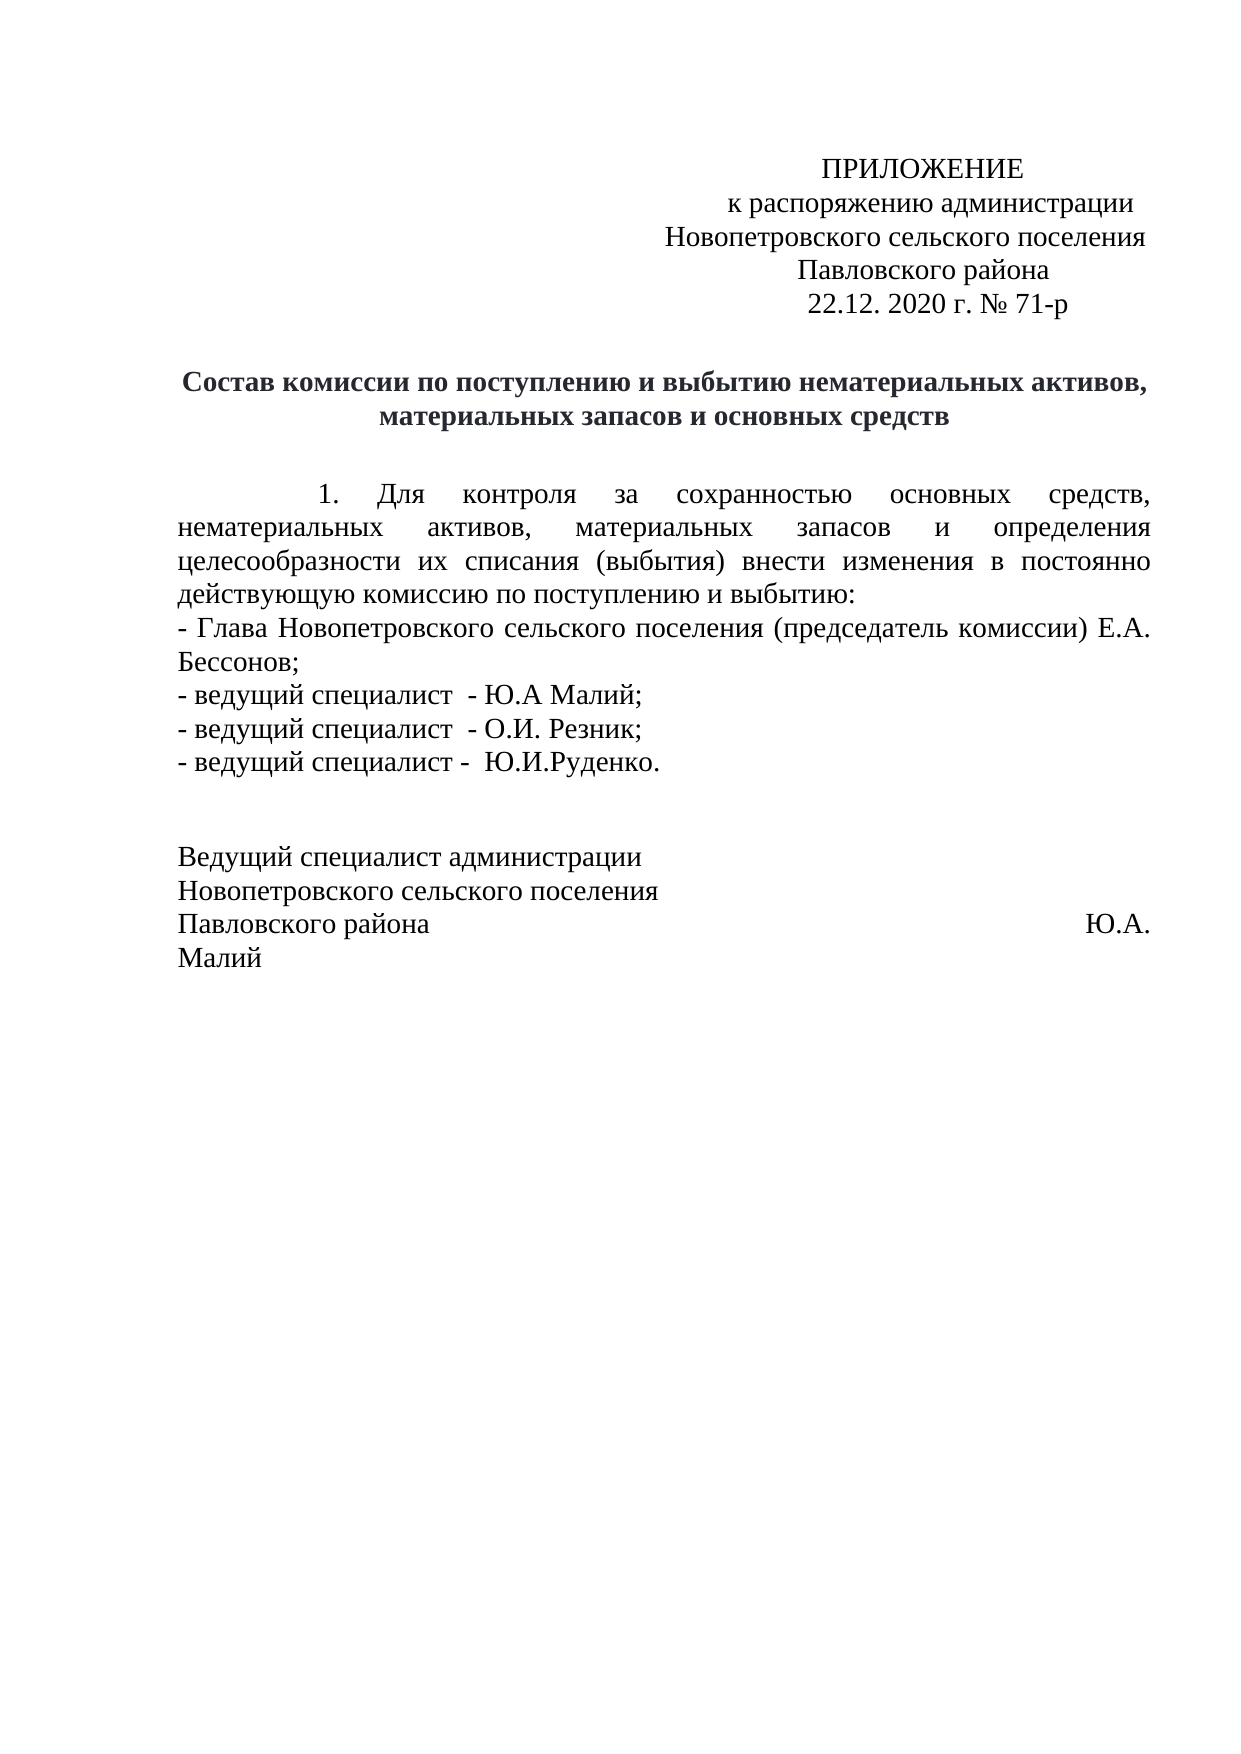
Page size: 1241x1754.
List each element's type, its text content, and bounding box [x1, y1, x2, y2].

text к распоряжению администрации [177, 185, 1152, 219]
text - ведущий специалист - Ю.А Малий; [177, 677, 1152, 711]
text 1. Для контроля за сохранностью основных средств, нематериальных активов, материальных запасов и определения целесообразности их списания (выбытия) внести изменения в постоянно действующую комиссию по поступлению и выбытию: [177, 476, 1152, 610]
text Павловского района [177, 252, 1152, 286]
text Павловского района Ю.А. Малий [177, 907, 1152, 974]
text Новопетровского сельского поселения [177, 873, 1152, 907]
subtitle Состав комиссии по поступлению и выбытию нематериальных активов, материальных запасов и основных средств [177, 364, 1152, 431]
text Новопетровского сельского поселения [177, 219, 1152, 252]
text - Глава Новопетровского сельского поселения (председатель комиссии) Е.А. Бессонов; [177, 610, 1152, 677]
text - ведущий специалист - О.И. Резник; [177, 711, 1152, 744]
text ПРИЛОЖЕНИЕ [620, 152, 1152, 185]
text 22.12. 2020 г. № 71-р [177, 286, 1152, 319]
text Ведущий специалист администрации [177, 839, 1152, 873]
text - ведущий специалист - Ю.И.Руденко. [177, 744, 1152, 778]
